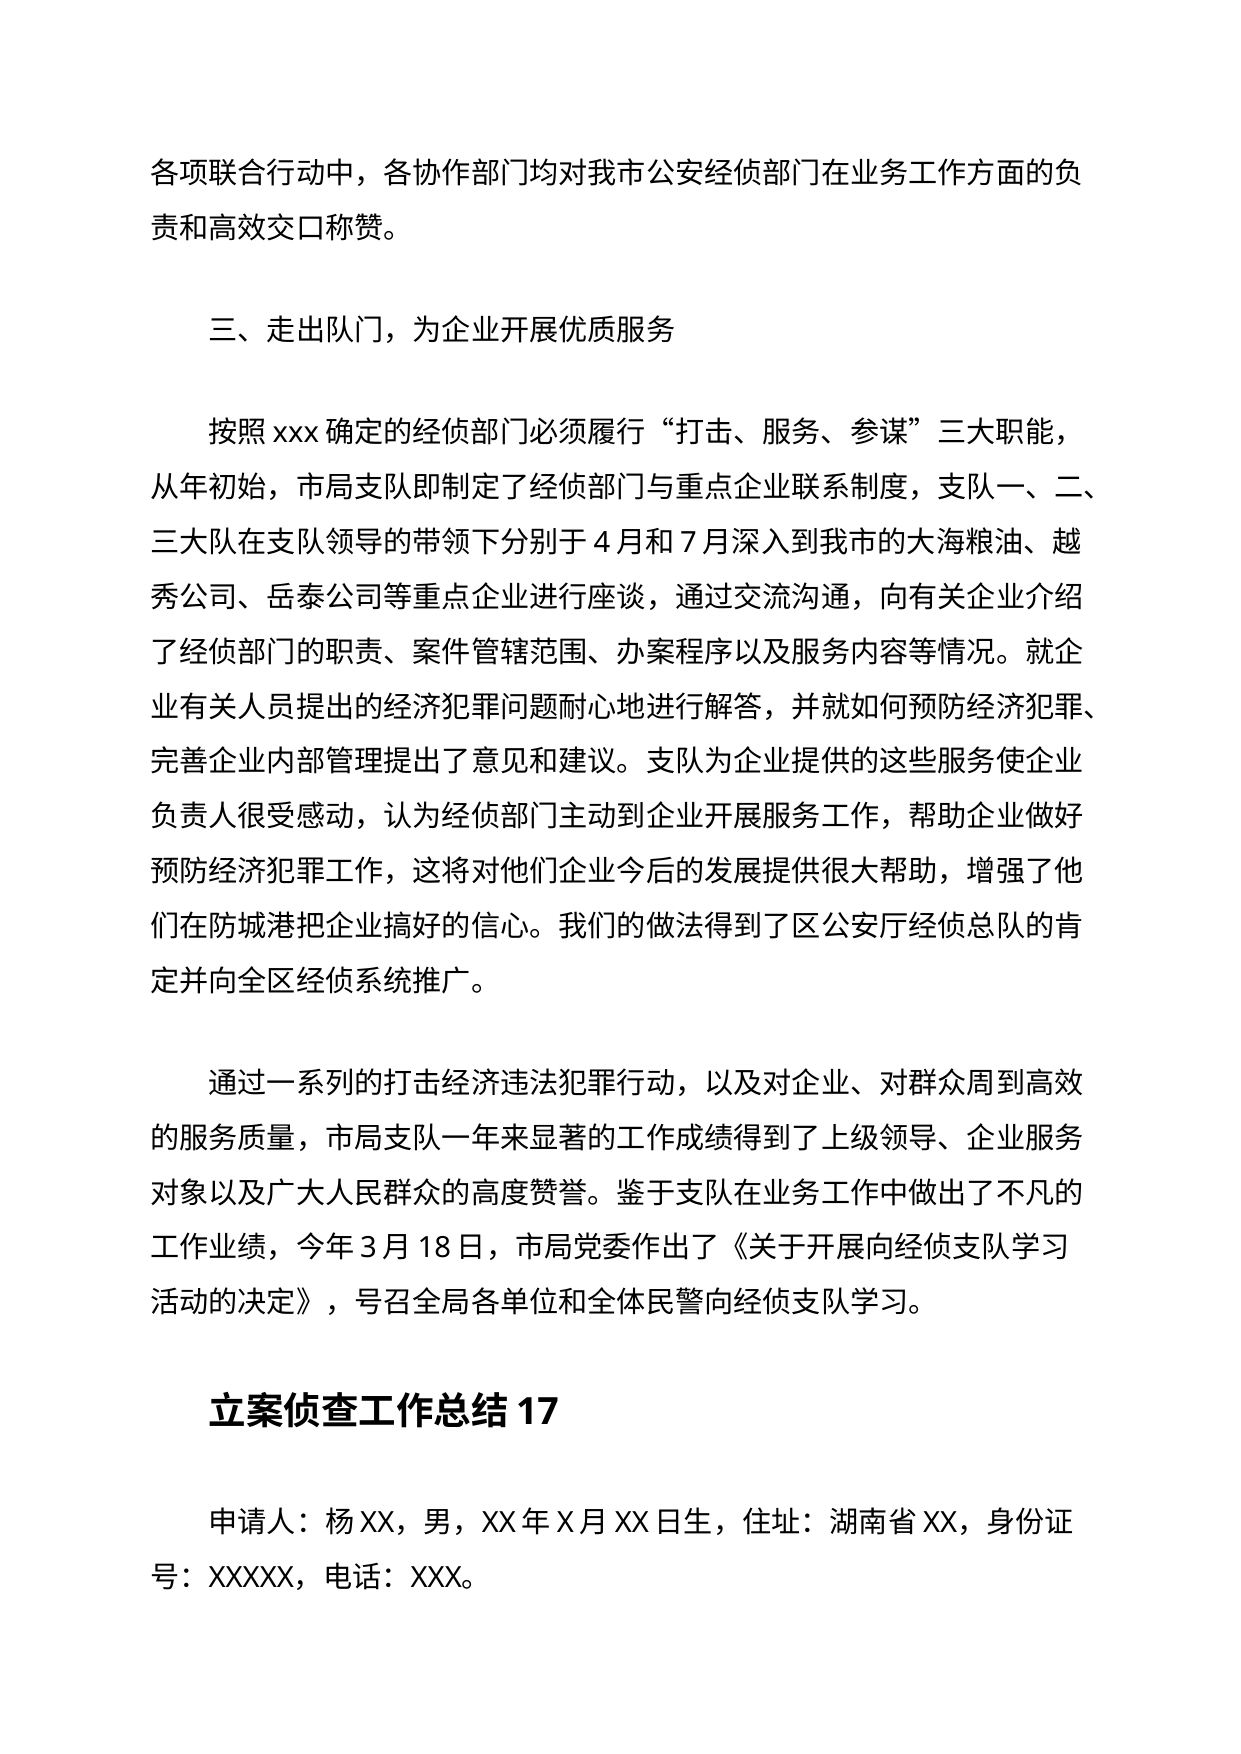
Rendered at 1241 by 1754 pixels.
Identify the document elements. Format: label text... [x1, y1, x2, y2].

text 申请人：杨XX，男，XX年X月XX日生，住址：湖南省XX，身份证号：XXXXX，电话：XXX。 [150, 1498, 1090, 1596]
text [150, 150, 1090, 247]
text 通过一系列的打击经济违法犯罪行动，以及对企业、对群众周到高效的服务质量，市局支队一年来显著的工作成绩得到了上级领导、企业服务对象以及广大人民群众的高度赞誉。鉴于支队在业务工作中做出了不凡的工作业绩，今年3月18日，市局党委作出了《关于开展向经侦支队学习活动的决定》，号召全局各单位和全体民警向经侦支队学习。 [150, 1059, 1090, 1321]
text 立案侦查工作总结17 [150, 1381, 1090, 1435]
text 三、走出队门，为企业开展优质服务 [150, 307, 1090, 349]
text 按照xxx确定的经侦部门必须履行“打击、服务、参谋”三大职能，从年初始，市局支队即制定了经侦部门与重点企业联系制度，支队一、二、三大队在支队领导的带领下分别于4月和7月深入到我市的大海粮油、越秀公司、岳泰公司等重点企业进行座谈，通过交流沟通，向有关企业介绍了经侦部门的职责、案件管辖范围、办案程序以及服务内容等情况。就企业有关人员提出的经济犯罪问题耐心地进行解答，并就如何预防经济犯罪、完善企业内部管理提出了意见和建议。支队为企业提供的这些服务使企业负责人很受感动，认为经侦部门主动到企业开展服务工作，帮助企业做好预防经济犯罪工作，这将对他们企业今后的发展提供很大帮助，增强了他们在防城港把企业搞好的信心。我们的做法得到了区公安厅经侦总队的肯定并向全区经侦系统推广。 [150, 408, 1090, 1000]
